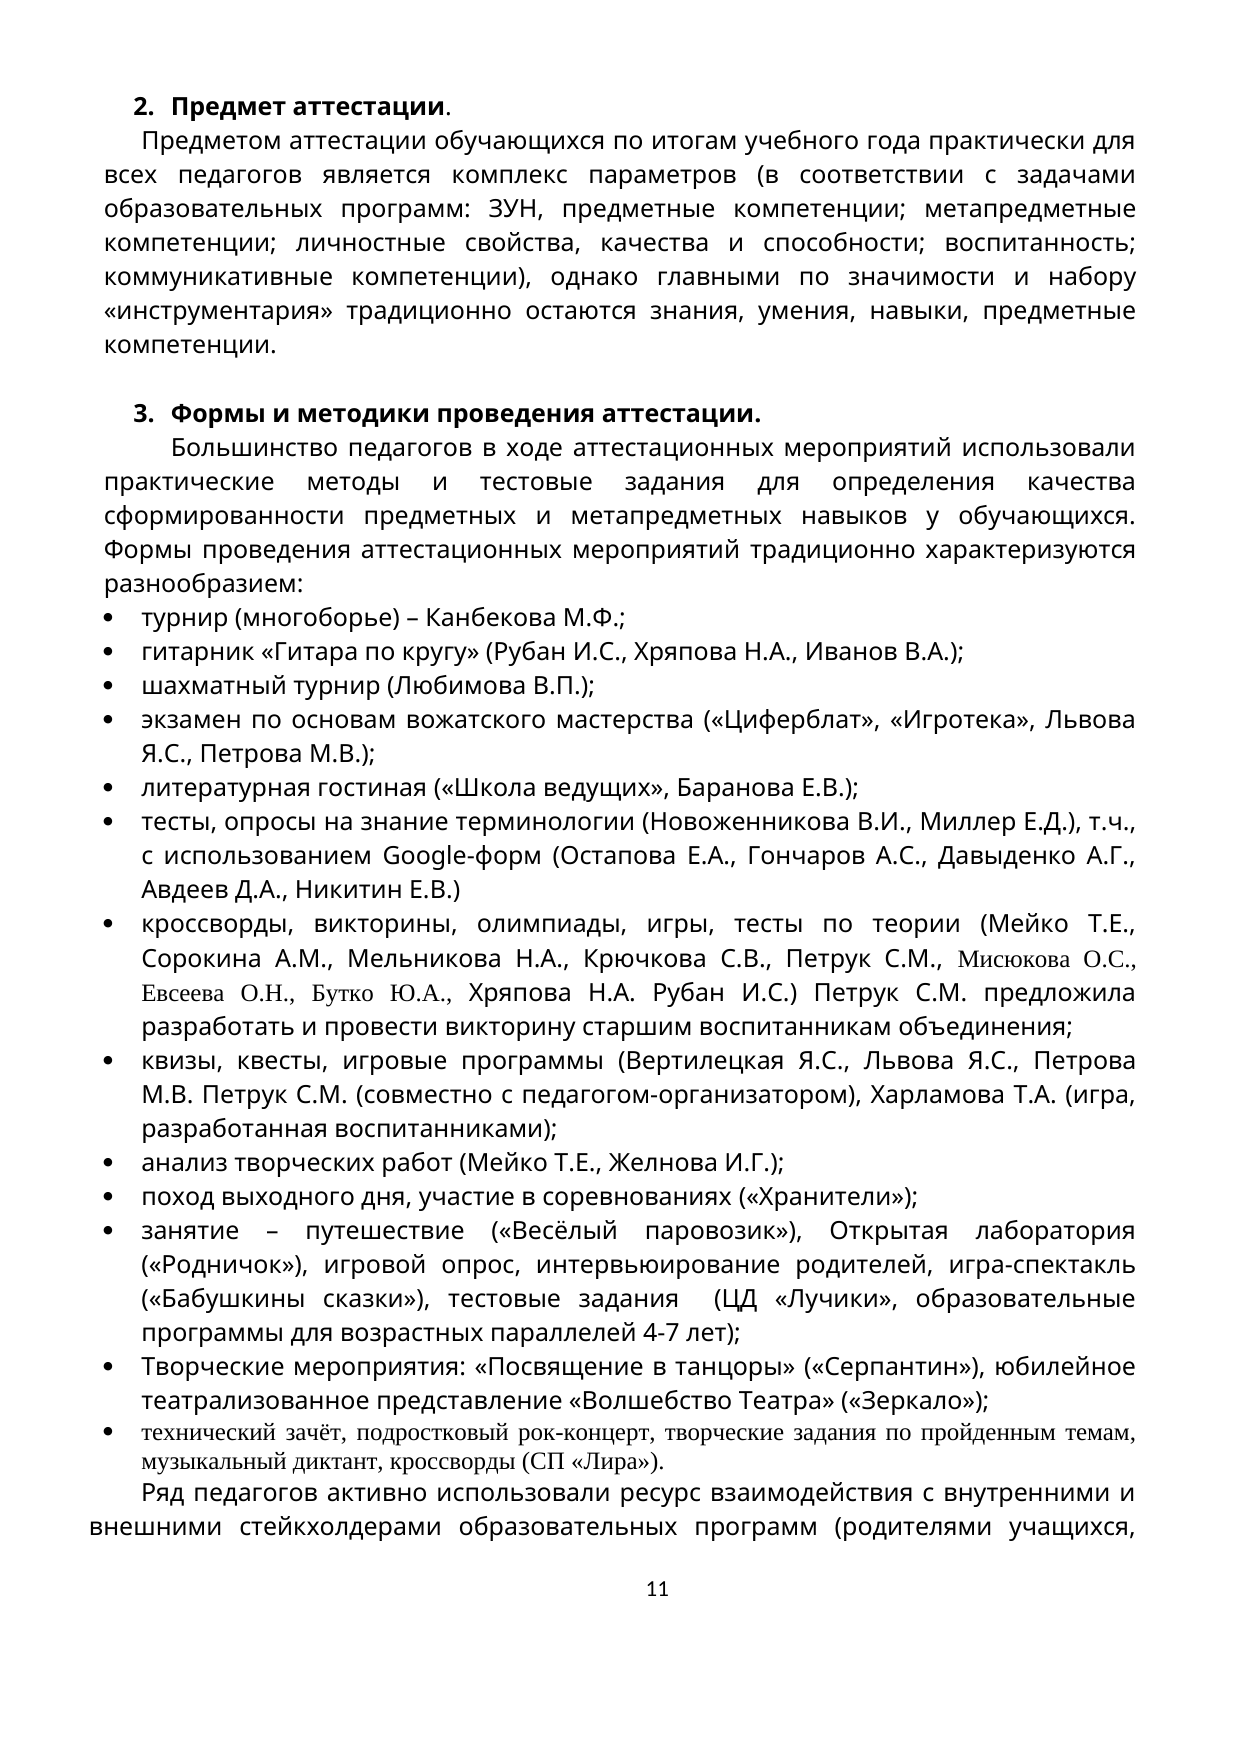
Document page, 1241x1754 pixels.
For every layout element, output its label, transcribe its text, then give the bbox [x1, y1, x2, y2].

text Предметом аттестации обучающихся по итогам учебного года практически для всех педагогов является комплекс параметров (в соответствии с задачами образовательных программ: ЗУН, предметные компетенции; метапредметные компетенции; личностные свойства, качества и способности; воспитанность; коммуникативные компетенции), однако главными по значимости и набору «инструментария» традиционно остаются знания, умения, навыки, предметные компетенции. [103, 123, 1137, 361]
list Формы и методики проведения аттестации. [133, 395, 1137, 429]
list тесты, опросы на знание терминологии (Новоженникова В.И., Миллер Е.Д.), т.ч., с использованием Google-форм (Остапова Е.А., Гончаров А.С., Давыденко А.Г., Авдеев Д.А., Никитин Е.В.) [103, 804, 1137, 906]
list анализ творческих работ (Мейко Т.Е., Желнова И.Г.); [103, 1144, 1137, 1179]
list Творческие мероприятия: «Посвящение в танцоры» («Серпантин»), юбилейное театрализованное представление «Волшебство Театра» («Зеркало»); [103, 1349, 1137, 1417]
list шахматный турнир (Любимова В.П.); [103, 668, 1137, 702]
list турнир (многоборье) – Канбекова М.Ф.; [103, 599, 1137, 634]
text Большинство педагогов в ходе аттестационных мероприятий использовали практические методы и тестовые задания для определения качества сформированности предметных и метапредметных навыков у обучающихся. Формы проведения аттестационных мероприятий традиционно характеризуются разнообразием: [103, 429, 1137, 599]
list литературная гостиная («Школа ведущих», Баранова Е.В.); [103, 770, 1137, 804]
list кроссворды, викторины, олимпиады, игры, тесты по теории (Мейко Т.Е., Сорокина А.М., Мельникова Н.А., Крючкова С.В., Петрук С.М., Мисюкова О.С., Евсеева О.Н., Бутко Ю.А., Хряпова Н.А. Рубан И.С.) Петрук С.М. предложила разработать и провести викторину старшим воспитанникам объединения; [103, 906, 1137, 1042]
list экзамен по основам вожатского мастерства («Циферблат», «Игротека», Львова Я.С., Петрова М.В.); [103, 702, 1137, 770]
list квизы, квесты, игровые программы (Вертилецкая Я.С., Львова Я.С., Петрова М.В. Петрук С.М. (совместно с педагогом-организатором), Харламова Т.А. (игра, разработанная воспитанниками); [103, 1042, 1137, 1144]
list гитарник «Гитара по кругу» (Рубан И.С., Хряпова Н.А., Иванов В.А.); [103, 634, 1137, 668]
list Предмет аттестации. [133, 89, 1137, 123]
list занятие – путешествие («Весёлый паровозик»), Открытая лаборатория («Родничок»), игровой опрос, интервьюирование родителей, игра-спектакль («Бабушкины сказки»), тестовые задания (ЦД «Лучики», образовательные программы для возрастных параллелей 4-7 лет); [103, 1213, 1137, 1349]
list поход выходного дня, участие в соревнованиях («Хранители»); [103, 1179, 1137, 1213]
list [89, 1474, 1137, 1543]
list технический зачёт, подростковый рок-концерт, творческие задания по пройденным темам, музыкальный диктант, кроссворды (СП «Лира»). [103, 1417, 1137, 1474]
